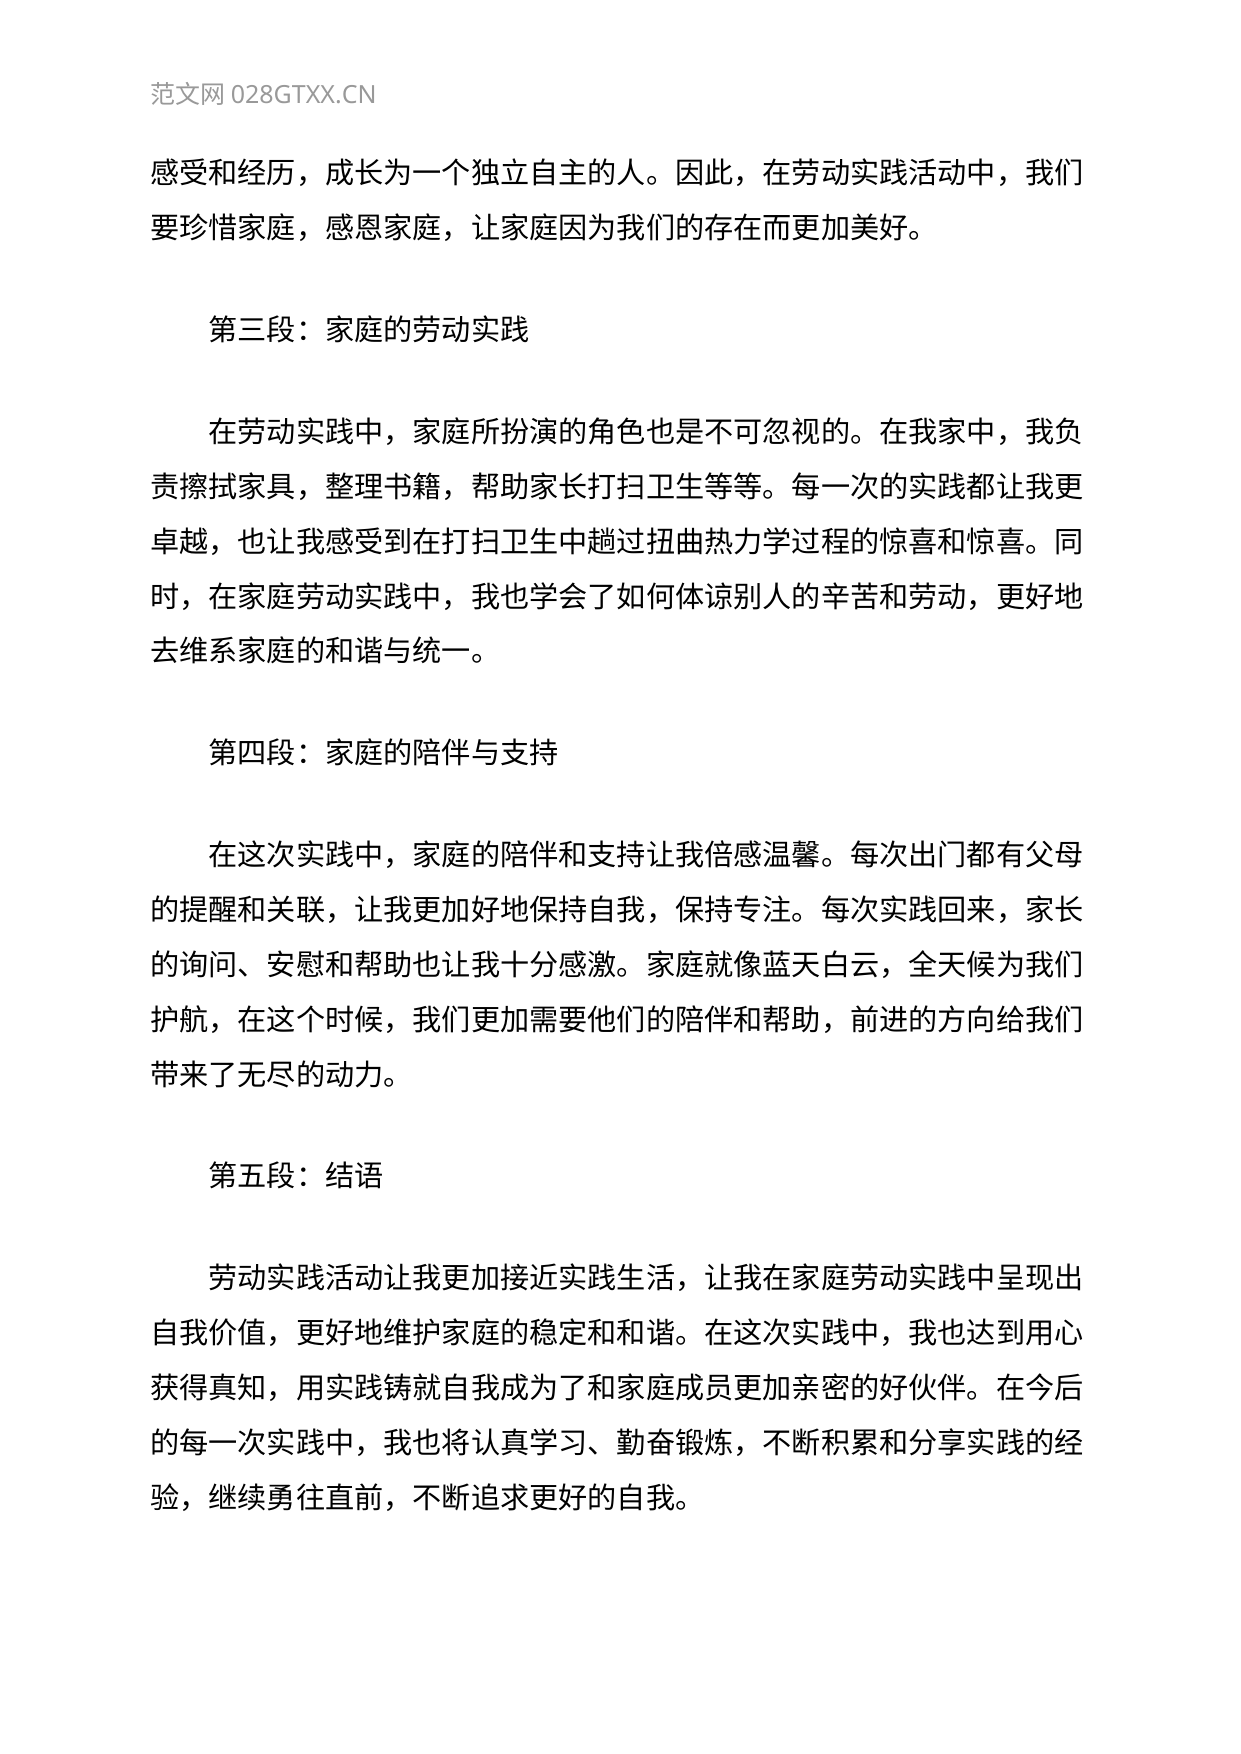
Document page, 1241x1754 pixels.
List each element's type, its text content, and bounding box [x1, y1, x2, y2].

text 在劳动实践中，家庭所扮演的角色也是不可忽视的。在我家中，我负责擦拭家具，整理书籍，帮助家长打扫卫生等等。每一次的实践都让我更卓越，也让我感受到在打扫卫生中趟过扭曲热力学过程的惊喜和惊喜。同时，在家庭劳动实践中，我也学会了如何体谅别人的辛苦和劳动，更好地去维系家庭的和谐与统一。 [150, 408, 1090, 670]
text 第四段：家庭的陪伴与支持 [150, 730, 1090, 772]
text 第三段：家庭的劳动实践 [150, 307, 1090, 349]
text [150, 150, 1090, 247]
text 第五段：结语 [150, 1153, 1090, 1195]
text 在这次实践中，家庭的陪伴和支持让我倍感温馨。每次出门都有父母的提醒和关联，让我更加好地保持自我，保持专注。每次实践回来，家长的询问、安慰和帮助也让我十分感激。家庭就像蓝天白云，全天候为我们护航，在这个时候，我们更加需要他们的陪伴和帮助，前进的方向给我们带来了无尽的动力。 [150, 832, 1090, 1093]
text 劳动实践活动让我更加接近实践生活，让我在家庭劳动实践中呈现出自我价值，更好地维护家庭的稳定和和谐。在这次实践中，我也达到用心获得真知，用实践铸就自我成为了和家庭成员更加亲密的好伙伴。在今后的每一次实践中，我也将认真学习、勤奋锻炼，不断积累和分享实践的经验，继续勇往直前，不断追求更好的自我。 [150, 1255, 1090, 1517]
